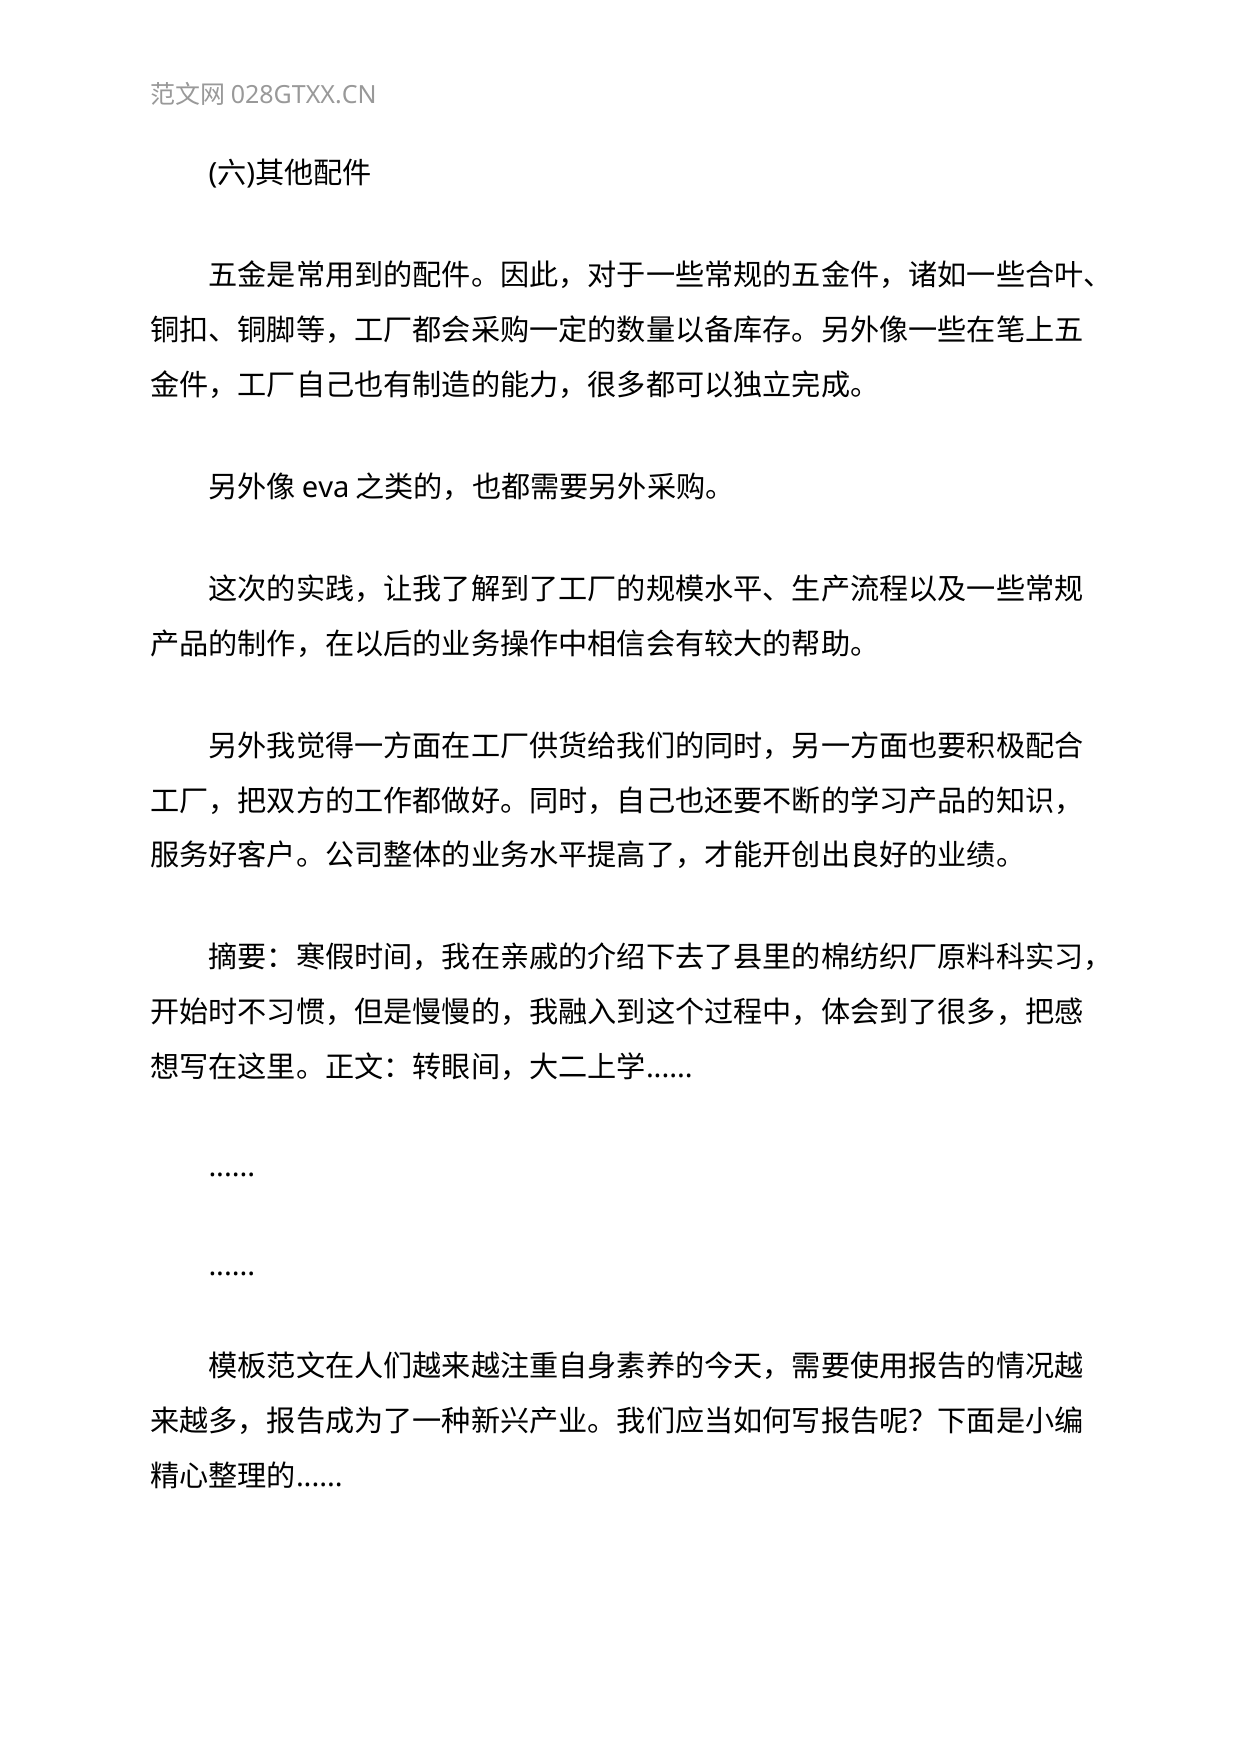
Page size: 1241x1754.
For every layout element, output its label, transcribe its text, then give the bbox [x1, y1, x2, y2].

text 五金是常用到的配件。因此，对于一些常规的五金件，诸如一些合叶、铜扣、铜脚等，工厂都会采购一定的数量以备库存。另外像一些在笔上五金件，工厂自己也有制造的能力，很多都可以独立完成。 [150, 252, 1090, 404]
text 另外像eva之类的，也都需要另外采购。 [150, 463, 1090, 506]
text 摘要：寒假时间，我在亲戚的介绍下去了县里的棉纺织厂原料科实习，开始时不习惯，但是慢慢的，我融入到这个过程中，体会到了很多，把感想写在这里。正文：转眼间，大二上学...... [150, 934, 1090, 1086]
text (六)其他配件 [150, 150, 1090, 192]
text ...... [150, 1146, 1090, 1185]
text 另外我觉得一方面在工厂供货给我们的同时，另一方面也要积极配合工厂，把双方的工作都做好。同时，自己也还要不断的学习产品的知识，服务好客户。公司整体的业务水平提高了，才能开创出良好的业绩。 [150, 722, 1090, 874]
text ...... [150, 1244, 1090, 1284]
text 模板范文在人们越来越注重自身素养的今天，需要使用报告的情况越来越多，报告成为了一种新兴产业。我们应当如何写报告呢？下面是小编精心整理的...... [150, 1342, 1090, 1494]
text 这次的实践，让我了解到了工厂的规模水平、生产流程以及一些常规产品的制作，在以后的业务操作中相信会有较大的帮助。 [150, 566, 1090, 663]
